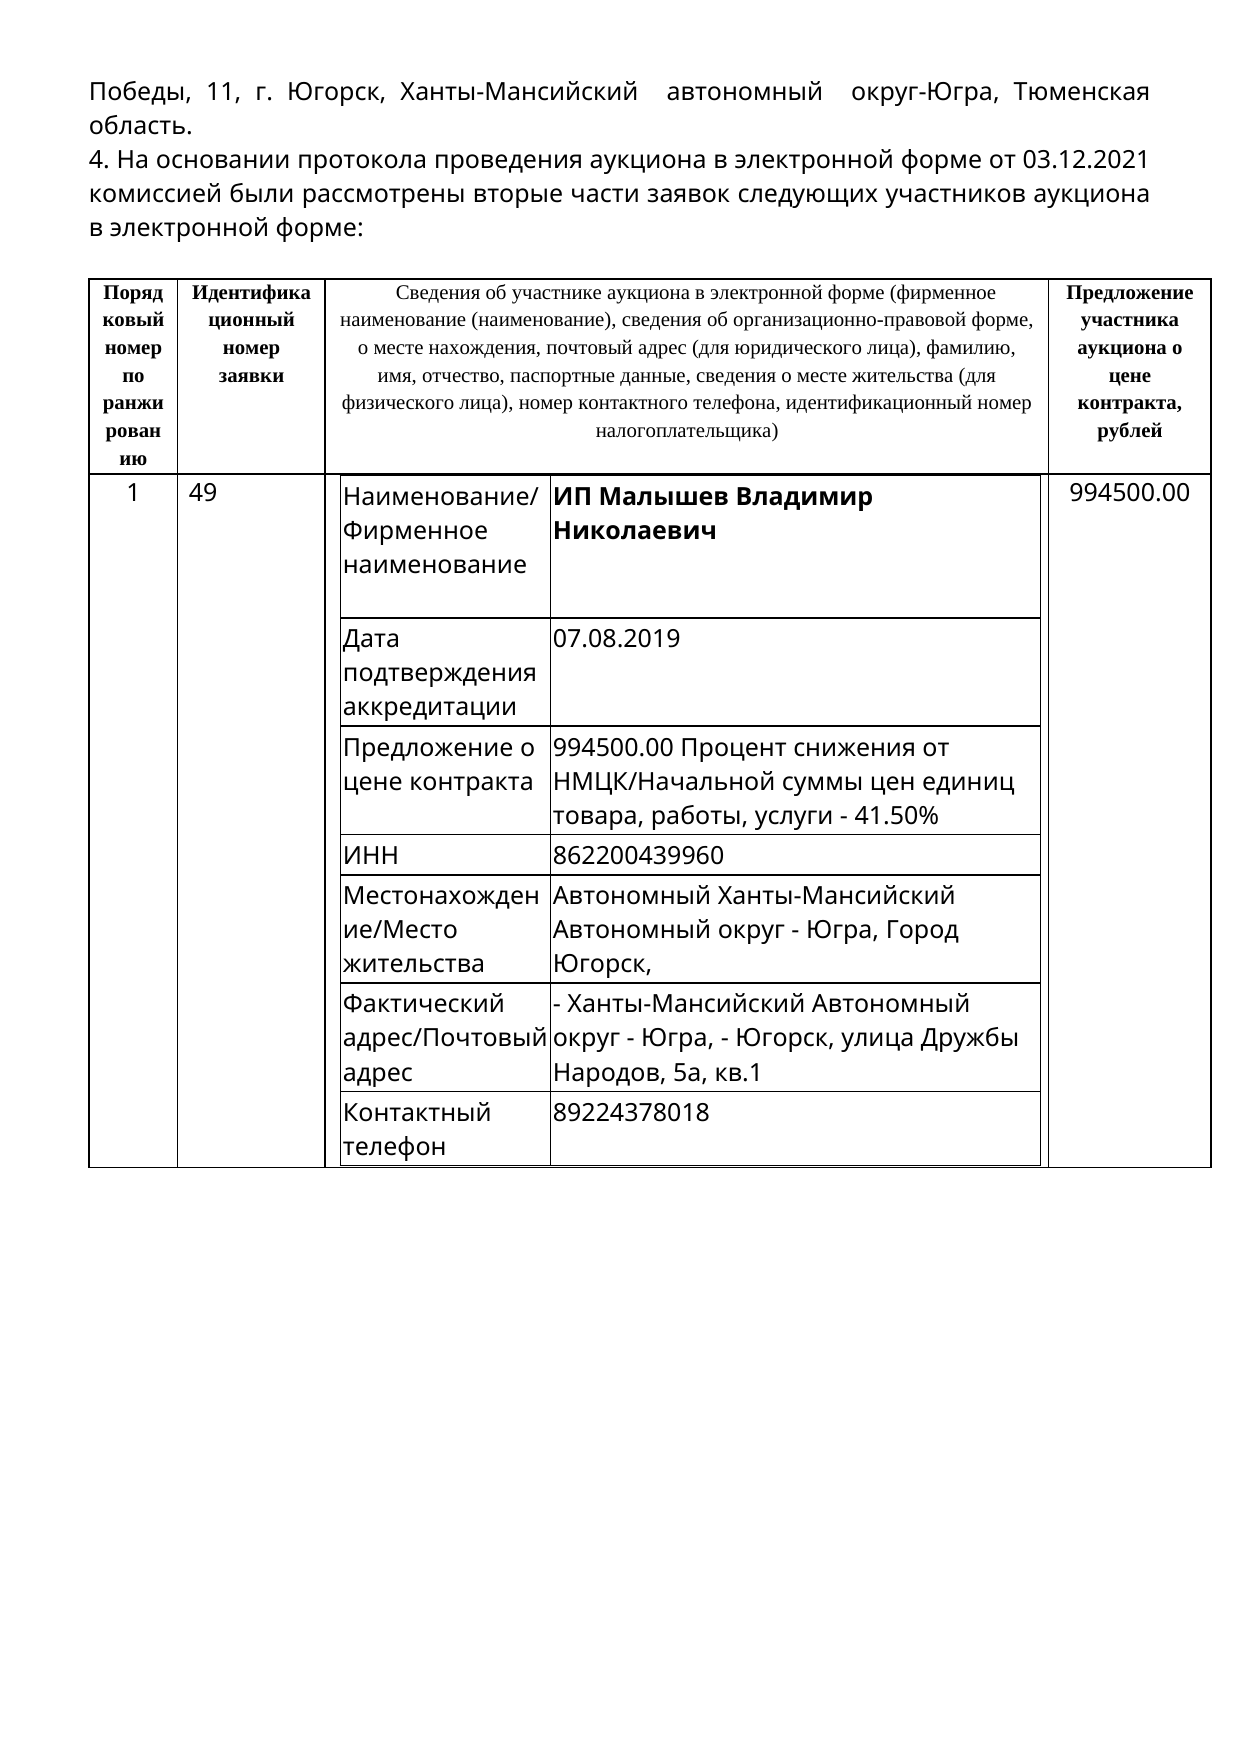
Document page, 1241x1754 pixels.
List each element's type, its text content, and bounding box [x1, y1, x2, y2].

table_cell [1041, 475, 1048, 1166]
table_header Предложение участника аукциона о цене контракта, рублей [1049, 280, 1210, 473]
table_cell [551, 876, 1040, 982]
table_cell [326, 475, 340, 1166]
table_cell [341, 619, 550, 725]
table_cell [551, 1092, 1040, 1165]
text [89, 74, 1152, 142]
table_cell [341, 1092, 550, 1165]
table_header Идентификационный номер заявки [178, 280, 324, 473]
table_header Сведения об участнике аукциона в электронной форме (фирменное наименование (наименование), сведения об организационно-правовой форме, о месте нахождения, почтовый адрес (для юридического лица), фамилию, имя, отчество, паспортные данные, сведения о месте жительства (для физического лица), номер контактного телефона, идентификационный номер налогоплательщика) [326, 280, 1048, 473]
text 4. На основании протокола проведения аукциона в электронной форме от 03.12.2021 комиссией были рассмотрены вторые части заявок следующих участников аукциона в электронной форме: [89, 142, 1152, 244]
table_cell [551, 619, 1040, 725]
table_cell [341, 476, 550, 617]
table_cell [551, 727, 1040, 834]
table_cell [341, 835, 550, 874]
table_cell [341, 984, 550, 1091]
table_cell 1 [90, 475, 177, 1166]
table_cell [551, 476, 1040, 617]
table_cell [341, 876, 550, 982]
table_cell 994500.00 [1049, 475, 1210, 1166]
table_cell [551, 835, 1040, 874]
table_cell [341, 727, 550, 834]
table_cell [551, 984, 1040, 1091]
table_cell 49 [178, 475, 324, 1166]
table_header Порядковый номер по ранжированию [90, 280, 177, 473]
